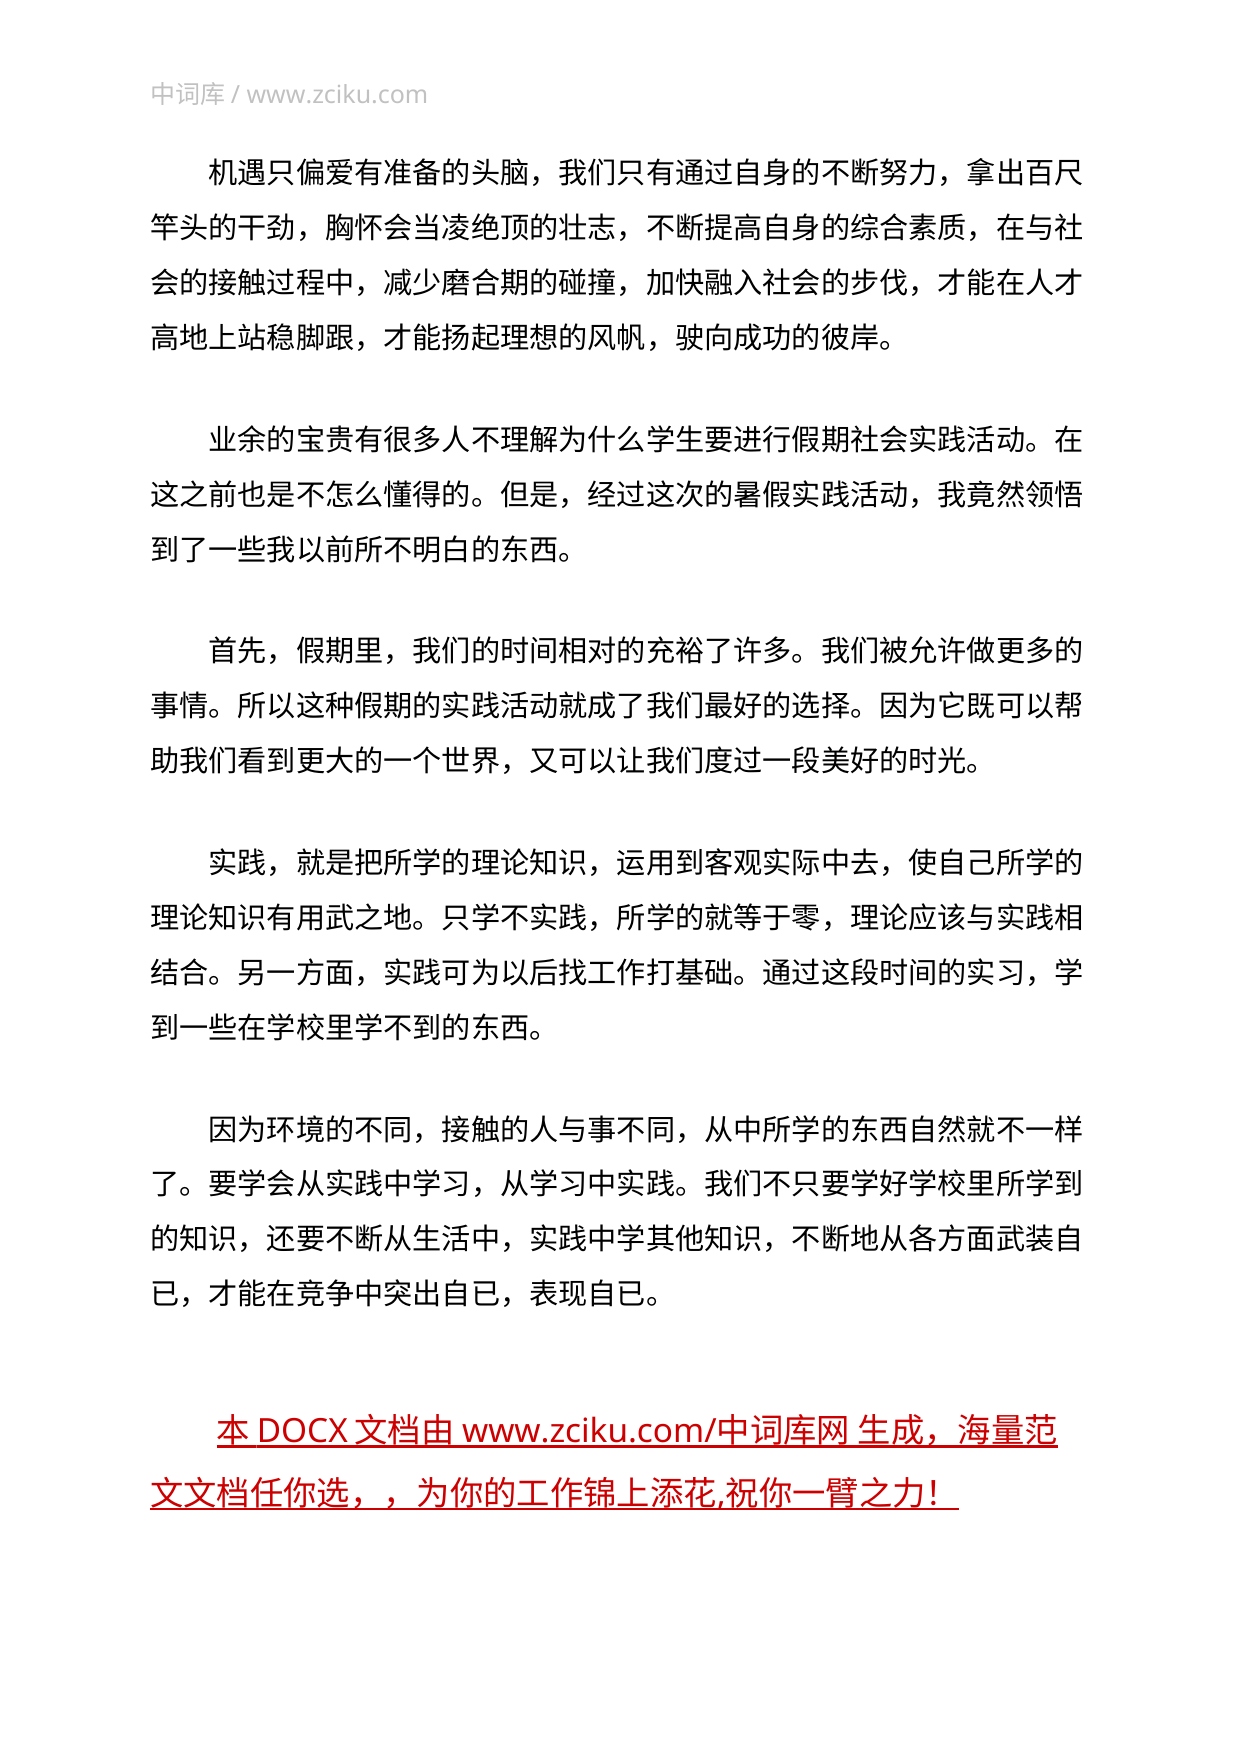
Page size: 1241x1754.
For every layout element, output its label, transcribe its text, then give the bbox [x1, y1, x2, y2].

text 实践，就是把所学的理论知识，运用到客观实际中去，使自己所学的理论知识有用武之地。只学不实践，所学的就等于零，理论应该与实践相结合。另一方面，实践可为以后找工作打基础。通过这段时间的实习，学到一些在学校里学不到的东西。 [150, 839, 1090, 1047]
text 因为环境的不同，接触的人与事不同，从中所学的东西自然就不一样了。要学会从实践中学习，从学习中实践。我们不只要学好学校里所学到的知识，还要不断从生活中，实践中学其他知识，不断地从各方面武装自已，才能在竞争中突出自已，表现自已。 [150, 1106, 1090, 1313]
text 业余的宝贵有很多人不理解为什么学生要进行假期社会实践活动。在这之前也是不怎么懂得的。但是，经过这次的暑假实践活动，我竟然领悟到了一些我以前所不明白的东西。 [150, 416, 1090, 568]
text 首先，假期里，我们的时间相对的充裕了许多。我们被允许做更多的事情。所以这种假期的实践活动就成了我们最好的选择。因为它既可以帮助我们看到更大的一个世界，又可以让我们度过一段美好的时光。 [150, 628, 1090, 780]
text 本DOCX文档由 www.zciku.com/中词库网 生成，海量范文文档任你选，，为你的工作锦上添花,祝你一臂之力！ [150, 1404, 1090, 1515]
text 机遇只偏爱有准备的头脑，我们只有通过自身的不断努力，拿出百尺竿头的干劲，胸怀会当凌绝顶的壮志，不断提高自身的综合素质，在与社会的接触过程中，减少磨合期的碰撞，加快融入社会的步伐，才能在人才高地上站稳脚跟，才能扬起理想的风帆，驶向成功的彼岸。 [150, 150, 1090, 357]
